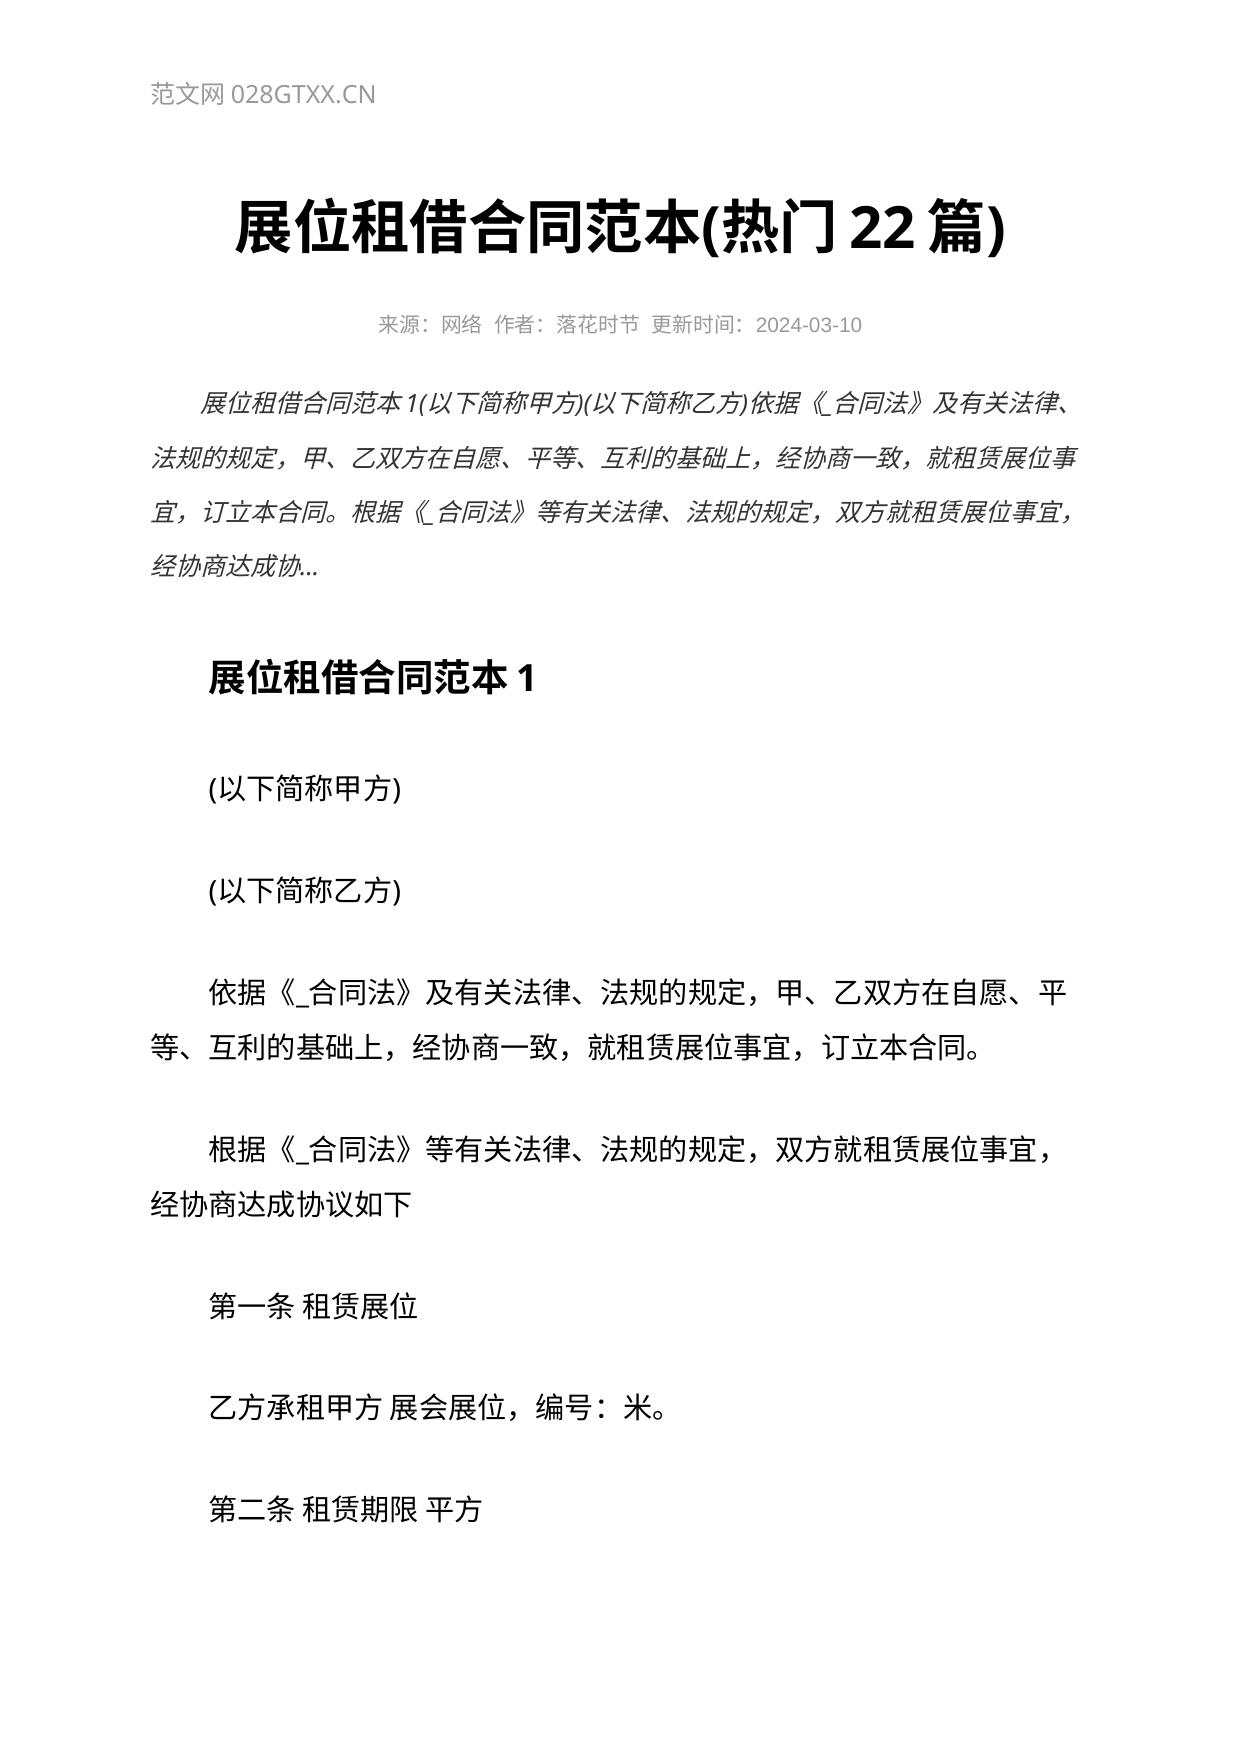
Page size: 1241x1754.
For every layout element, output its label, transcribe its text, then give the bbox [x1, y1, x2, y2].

text 乙方承租甲方 展会展位，编号：米。 [150, 1385, 1090, 1427]
text 来源：网络 作者：落花时节 更新时间：2024-03-10 [150, 313, 1090, 337]
text 展位租借合同范本1(以下简称甲方)(以下简称乙方)依据《_合同法》及有关法律、法规的规定，甲、乙双方在自愿、平等、互利的基础上，经协商一致，就租赁展位事宜，订立本合同。根据《_合同法》等有关法律、法规的规定，双方就租赁展位事宜，经协商达成协... [150, 384, 1090, 583]
text 第二条 租赁期限 平方 [150, 1487, 1090, 1529]
text 根据《_合同法》等有关法律、法规的规定，双方就租赁展位事宜，经协商达成协议如下 [150, 1126, 1090, 1224]
text 展位租借合同范本1 [150, 648, 1090, 703]
text 依据《_合同法》及有关法律、法规的规定，甲、乙双方在自愿、平等、互利的基础上，经协商一致，就租赁展位事宜，订立本合同。 [150, 970, 1090, 1067]
text (以下简称乙方) [150, 868, 1090, 910]
subtitle 展位租借合同范本(热门22篇) [150, 181, 1090, 266]
text (以下简称甲方) [150, 766, 1090, 808]
text 第一条 租赁展位 [150, 1283, 1090, 1326]
